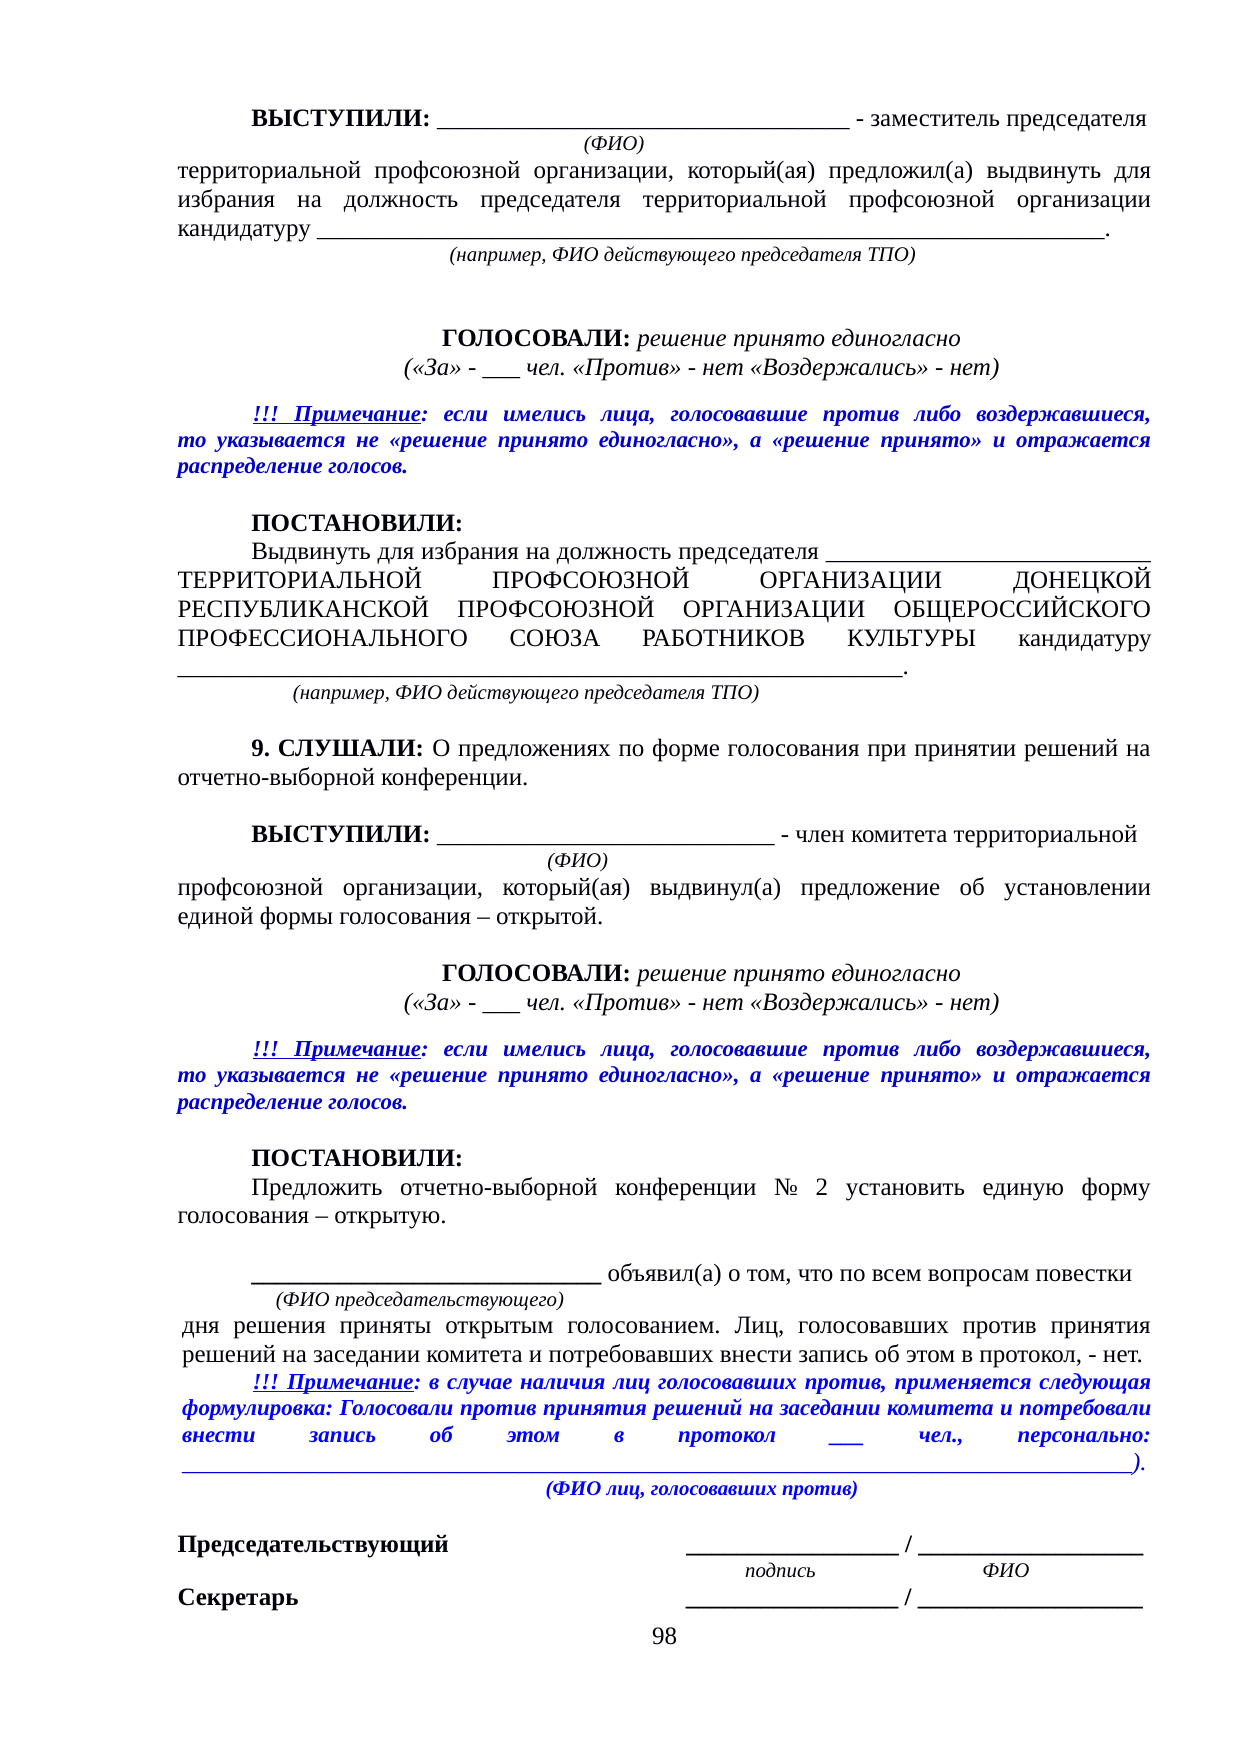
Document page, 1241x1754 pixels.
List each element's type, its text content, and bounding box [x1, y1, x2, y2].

text ВЫСТУПИЛИ: _________________________________ - заместитель председателя [177, 103, 1152, 131]
text («За» - ___ чел. «Против» - нет «Воздержались» - нет) [177, 352, 1152, 381]
text !!! Примечание: если имелись лица, голосовавшие против либо воздержавшиеся, то указывается не «решение принято единогласно», а «решение принято» и отражается распределение голосов. [177, 400, 1152, 479]
text территориальной профсоюзной организации, который(ая) предложил(а) выдвинуть для избрания на должность председателя территориальной профсоюзной организации кандидатуру _______________________________________________________________. [177, 155, 1152, 242]
text дня решения приняты открытым голосованием. Лиц, голосовавших против принятия решений на заседании комитета и потребовавших внести запись об этом в протокол, - нет. [182, 1311, 1152, 1368]
text (ФИО) [177, 131, 1152, 155]
text ГОЛОСОВАЛИ: решение принято единогласно [177, 958, 1152, 987]
text (ФИО) [177, 848, 1152, 872]
text Председательствующий _________________ / __________________ [177, 1529, 1152, 1557]
text !!! Примечание: если имелись лица, голосовавшие против либо воздержавшиеся, то указывается не «решение принято единогласно», а «решение принято» и отражается распределение голосов. [177, 1035, 1152, 1114]
text (например, ФИО действующего председателя ТПО) [177, 680, 1152, 704]
text ПОСТАНОВИЛИ: [177, 1143, 1152, 1172]
text подпись ФИО [177, 1557, 1152, 1582]
text («За» - ___ чел. «Против» - нет «Воздержались» - нет) [177, 987, 1152, 1016]
text Предложить отчетно-выборной конференции № 2 установить единую форму голосования – открытую. [177, 1172, 1152, 1229]
text !!! Примечание: в случае наличия лиц голосовавших против, применяется следующая формулировка: Голосовали против принятия решений на заседании комитета и потребовали внести запись об этом в протокол ___ чел., персонально: ____________________________________________________________________________). [182, 1368, 1152, 1476]
text 9. СЛУШАЛИ: О предложениях по форме голосования при принятии решений на отчетно-выборной конференции. [177, 733, 1152, 791]
text ВЫСТУПИЛИ: ___________________________ - член комитета территориальной [177, 819, 1152, 848]
text ГОЛОСОВАЛИ: решение принято единогласно [177, 323, 1152, 352]
text профсоюзной организации, который(ая) выдвинул(а) предложение об установлении единой формы голосования – открытой. [177, 872, 1152, 929]
text (например, ФИО действующего председателя ТПО) [177, 242, 1152, 266]
text Секретарь _________________ / __________________ [177, 1582, 1152, 1610]
text Выдвинуть для избрания на должность председателя __________________________ ТЕРРИТОРИАЛЬНОЙ ПРОФСОЮЗНОЙ ОРГАНИЗАЦИИ ДонецкОЙ республиканскОЙ профсоюзнОЙ организациИ Общероссийского профессионального союза работников культуры кандидатуру __________________________________________________________. [177, 536, 1152, 680]
text ____________________________ объявил(а) о том, что по всем вопросам повестки [177, 1258, 1152, 1287]
text (ФИО лиц, голосовавших против) [182, 1476, 1152, 1500]
text (ФИО председательствующего) [182, 1287, 1152, 1311]
text ПОСТАНОВИЛИ: [177, 508, 1152, 536]
